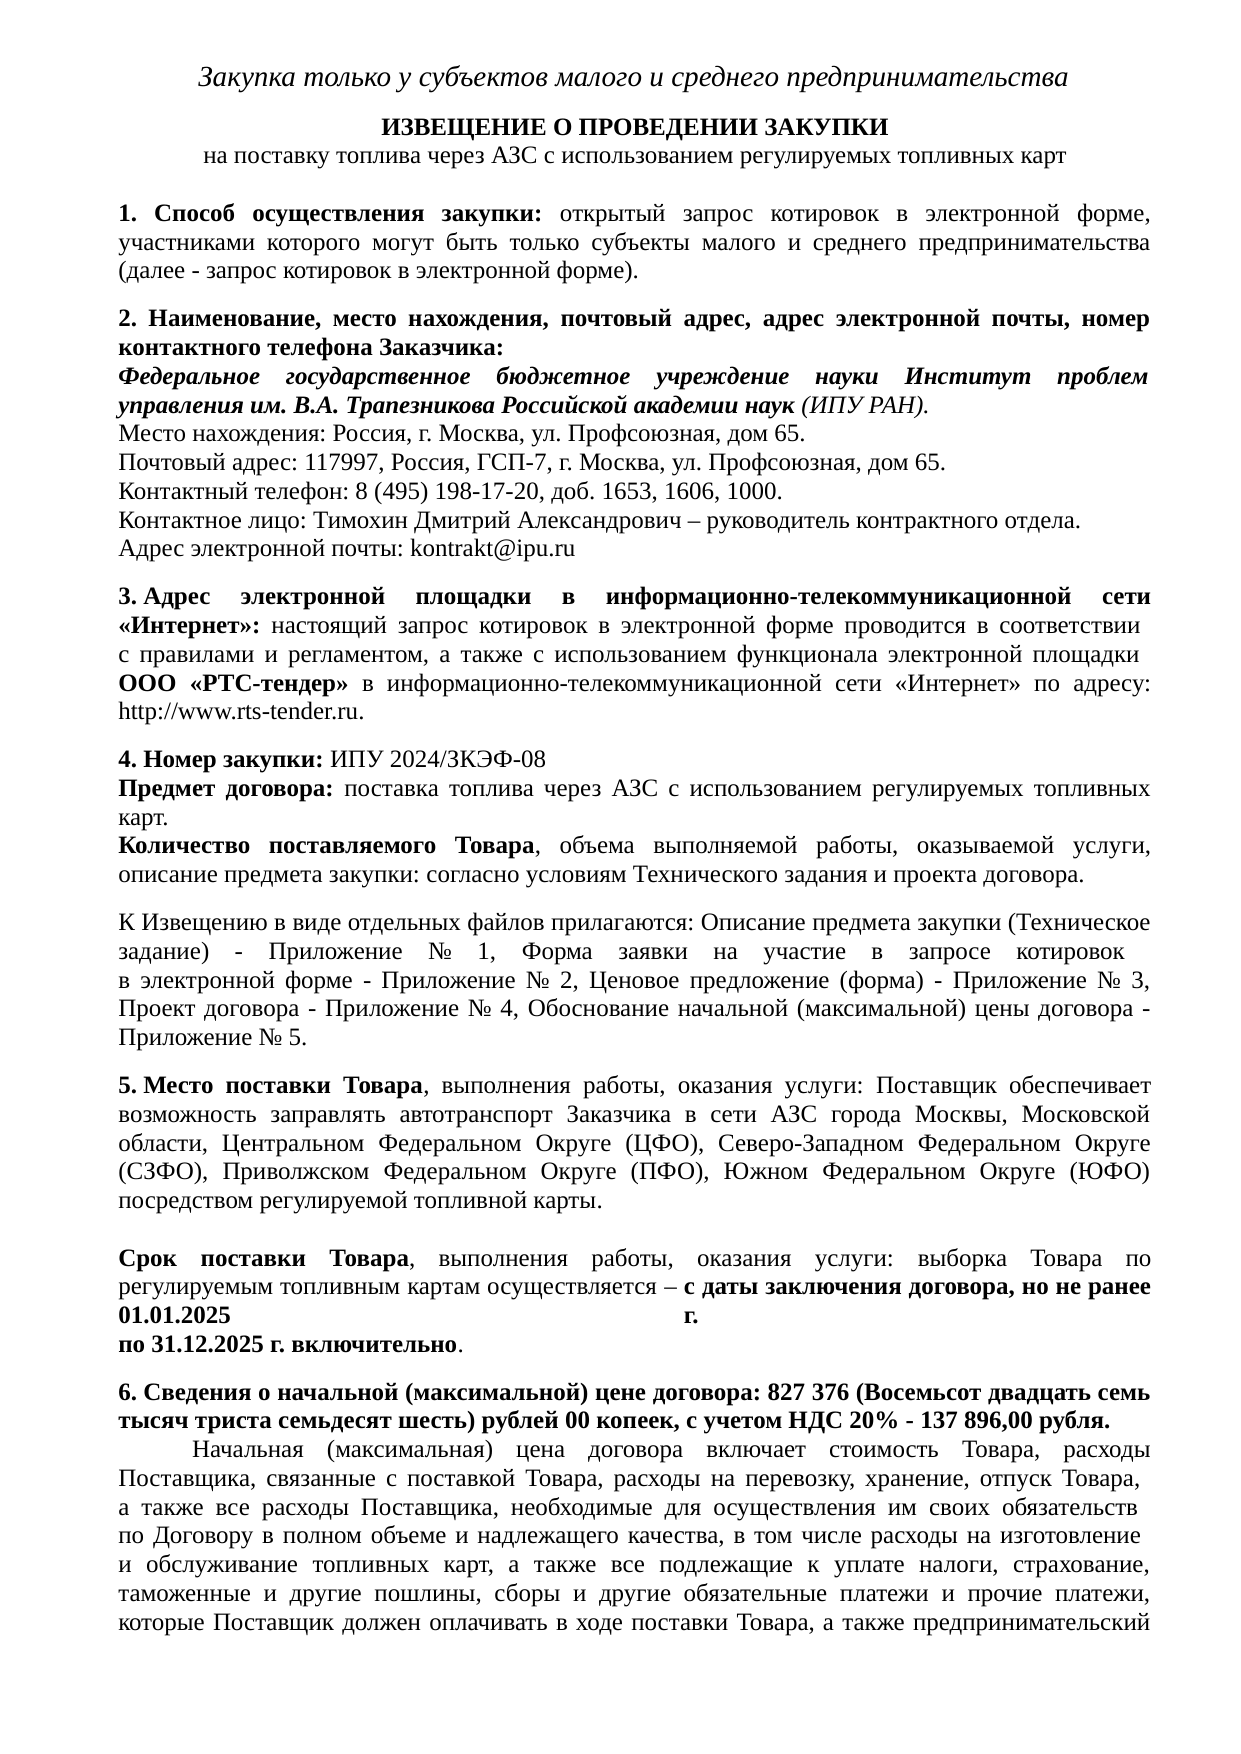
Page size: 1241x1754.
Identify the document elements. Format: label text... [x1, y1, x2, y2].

text Закупка только у субъектов малого и среднего предпринимательства [118, 59, 1152, 93]
text К Извещению в виде отдельных файлов прилагаются: Описание предмета закупки (Техническое задание) - Приложение № 1, Форма заявки на участие в запросе котировок в электронной форме - Приложение № 2, Ценовое предложение (форма) - Приложение № 3, Проект договора - Приложение № 4, Обоснование начальной (максимальной) цены договора - Приложение № 5. [118, 907, 1152, 1051]
text 3. Адрес электронной площадки в информационно-телекоммуникационной сети «Интернет»: настоящий запрос котировок в электронной форме проводится в соответствии с правилами и регламентом, а также с использованием функционала электронной площадки ООО «РТС-тендер» в информационно-телекоммуникационной сети «Интернет» по адресу: http://www.rts-tender.ru. [118, 581, 1152, 725]
text Контактный телефон: 8 (495) 198-17-20, доб. 1653, 1606, 1000. [118, 476, 1152, 505]
text Место нахождения: Россия, г. Москва, ул. Профсоюзная, дом 65. [118, 418, 1152, 447]
text Контактное лицо: Тимохин Дмитрий Александрович – руководитель контрактного отдела. [118, 505, 1152, 533]
text Предмет договора: поставка топлива через АЗС с использованием регулируемых топливных карт. [118, 773, 1152, 831]
text ИЗВЕЩЕНИЕ О ПРОВЕДЕНИИ ЗАКУПКИ [118, 112, 1152, 141]
text 4. Номер закупки: ИПУ 2024/ЗКЭФ-08 [118, 744, 1152, 773]
text 6. Сведения о начальной (максимальной) цене договора: 827 376 (Восемьсот двадцать семь тысяч триста семьдесят шесть) рублей 00 копеек, с учетом НДС 20% - 137 896,00 рубля. [118, 1377, 1152, 1434]
text Срок поставки Товара, выполнения работы, оказания услуги: выборка Товара по регулируемым топливным картам осуществляется – с даты заключения договора, но не ранее 01.01.2025 г. по 31.12.2025 г. включительно. [118, 1243, 1152, 1358]
text Почтовый адрес: 117997, Россия, ГСП-7, г. Москва, ул. Профсоюзная, дом 65. [118, 447, 1152, 476]
text 5. Место поставки Товара, выполнения работы, оказания услуги: Поставщик обеспечивает возможность заправлять автотранспорт Заказчика в сети АЗС города Москвы, Московской области, Центральном Федеральном Округе (ЦФО), Северо-Западном Федеральном Округе (СЗФО), Приволжском Федеральном Округе (ПФО), Южном Федеральном Округе (ЮФО) посредством регулируемой топливной карты. [118, 1070, 1152, 1214]
text Количество поставляемого Товара, объема выполняемой работы, оказываемой услуги, описание предмета закупки: согласно условиям Технического задания и проекта договора. [118, 831, 1152, 888]
text Адрес электронной почты: kontrakt@ipu.ru [118, 533, 1152, 562]
text 2. Наименование, место нахождения, почтовый адрес, адрес электронной почты, номер контактного телефона Заказчика: [118, 303, 1152, 361]
text на поставку топлива через АЗС с использованием регулируемых топливных карт [118, 141, 1152, 169]
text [118, 1434, 1152, 1636]
text 1. Способ осуществления закупки: открытый запрос котировок в электронной форме, участниками которого могут быть только субъекты малого и среднего предпринимательства (далее - запрос котировок в электронной форме). [118, 198, 1152, 284]
text Федеральное государственное бюджетное учреждение науки Институт проблем управления им. В.А. Трапезникова Российской академии наук (ИПУ РАН). [118, 361, 1152, 418]
